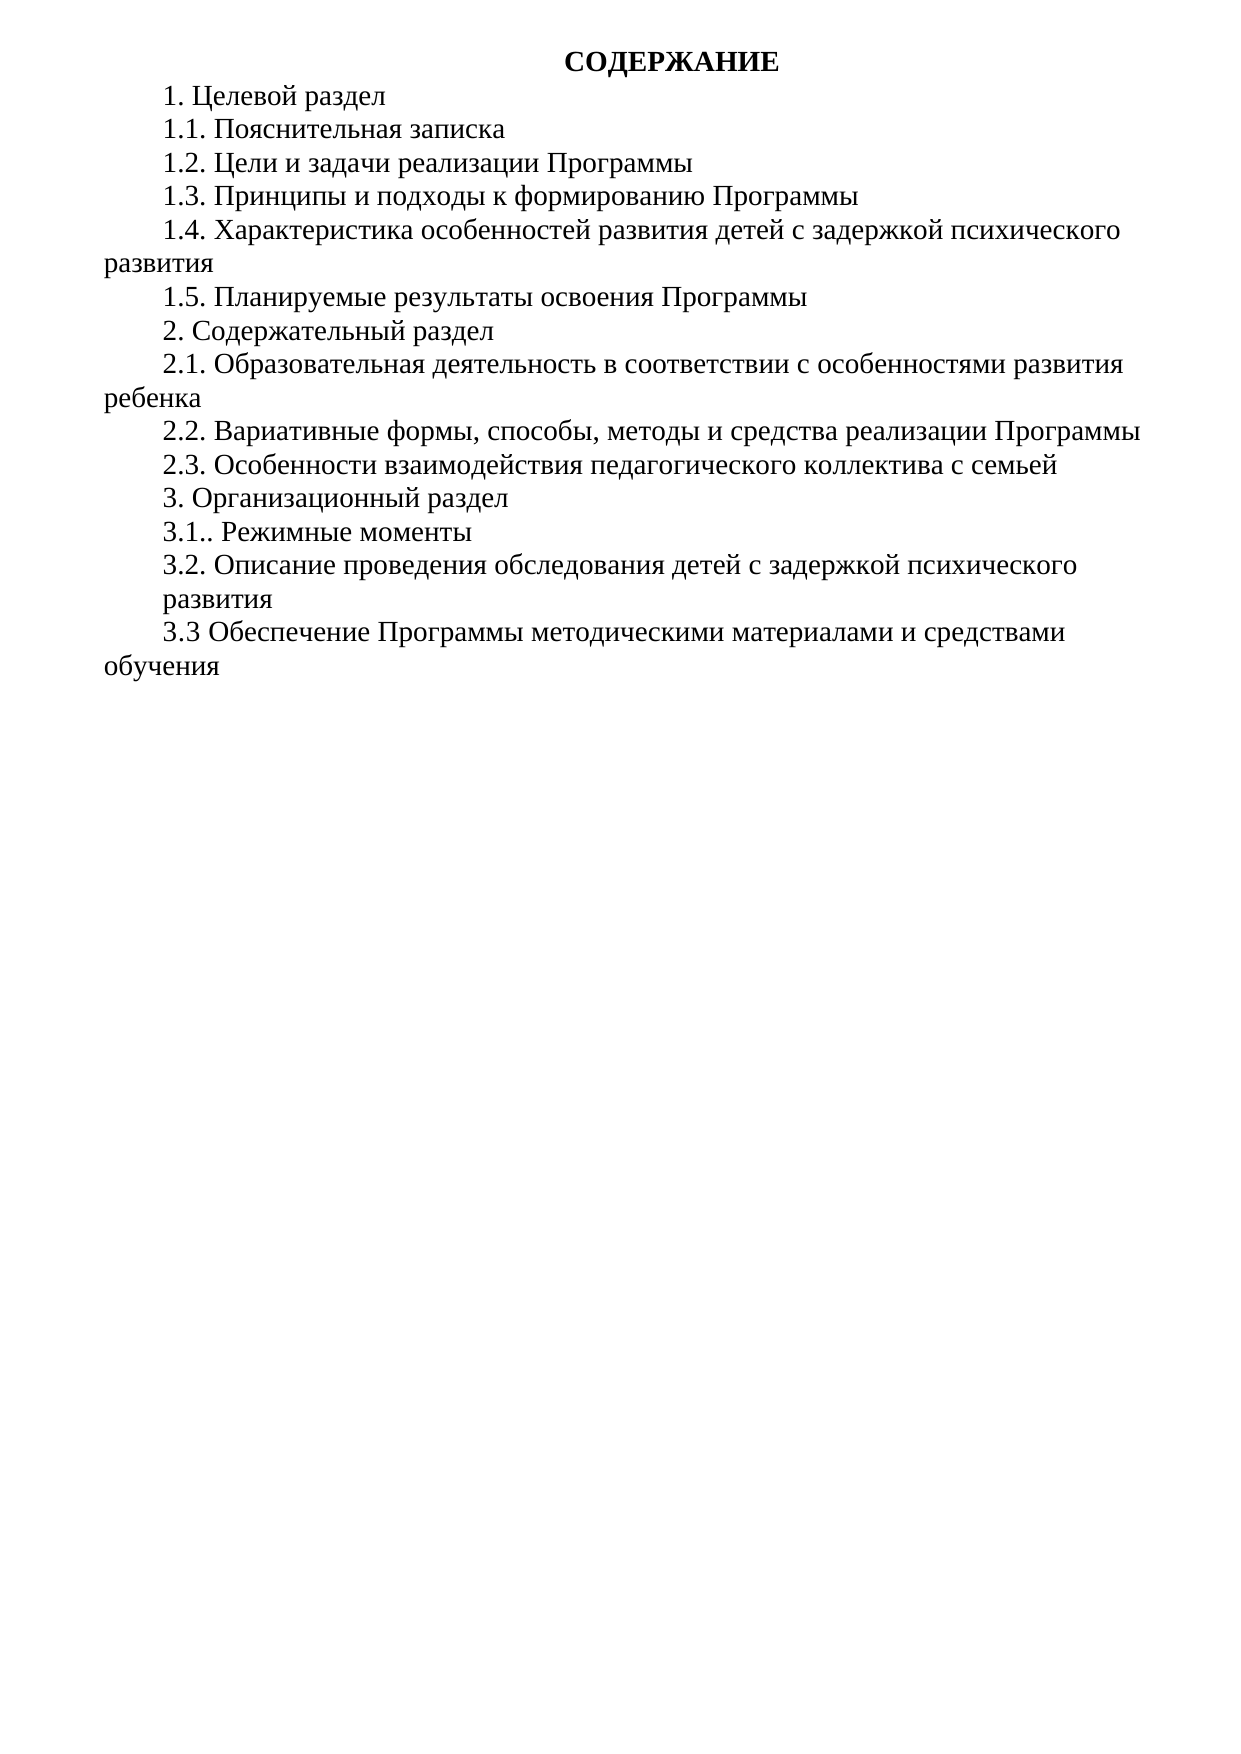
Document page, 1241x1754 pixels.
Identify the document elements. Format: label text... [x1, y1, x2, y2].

text 3.2. Описание проведения обследования детей с задержкой психического [103, 547, 1181, 581]
text 1.5. Планируемые результаты освоения Программы [103, 279, 1181, 313]
text 3.1.. Режимные моменты [103, 514, 1181, 547]
text 2.2. Вариативные формы, способы, методы и средства реализации Программы [103, 413, 1181, 447]
text 2.1. Образовательная деятельность в соответствии с особенностями развития ребенка [103, 346, 1181, 413]
text развития [103, 581, 1181, 614]
text 3. Организационный раздел [103, 480, 1181, 514]
text 1.1. Пояснительная записка [103, 111, 1181, 145]
text 2. Содержательный раздел [103, 313, 1181, 346]
text 1.4. Характеристика особенностей развития детей с задержкой психического развития [103, 212, 1181, 279]
text 1. Целевой раздел [103, 78, 1181, 111]
text 1.3. Принципы и подходы к формированию Программы [103, 178, 1181, 212]
text 2.3. Особенности взаимодействия педагогического коллектива с семьей [103, 447, 1181, 480]
text 3.3 Обеспечение Программы методическими материалами и средствами обучения [103, 614, 1181, 682]
text СОДЕРЖАНИЕ [103, 44, 1181, 78]
text 1.2. Цели и задачи реализации Программы [103, 145, 1181, 178]
